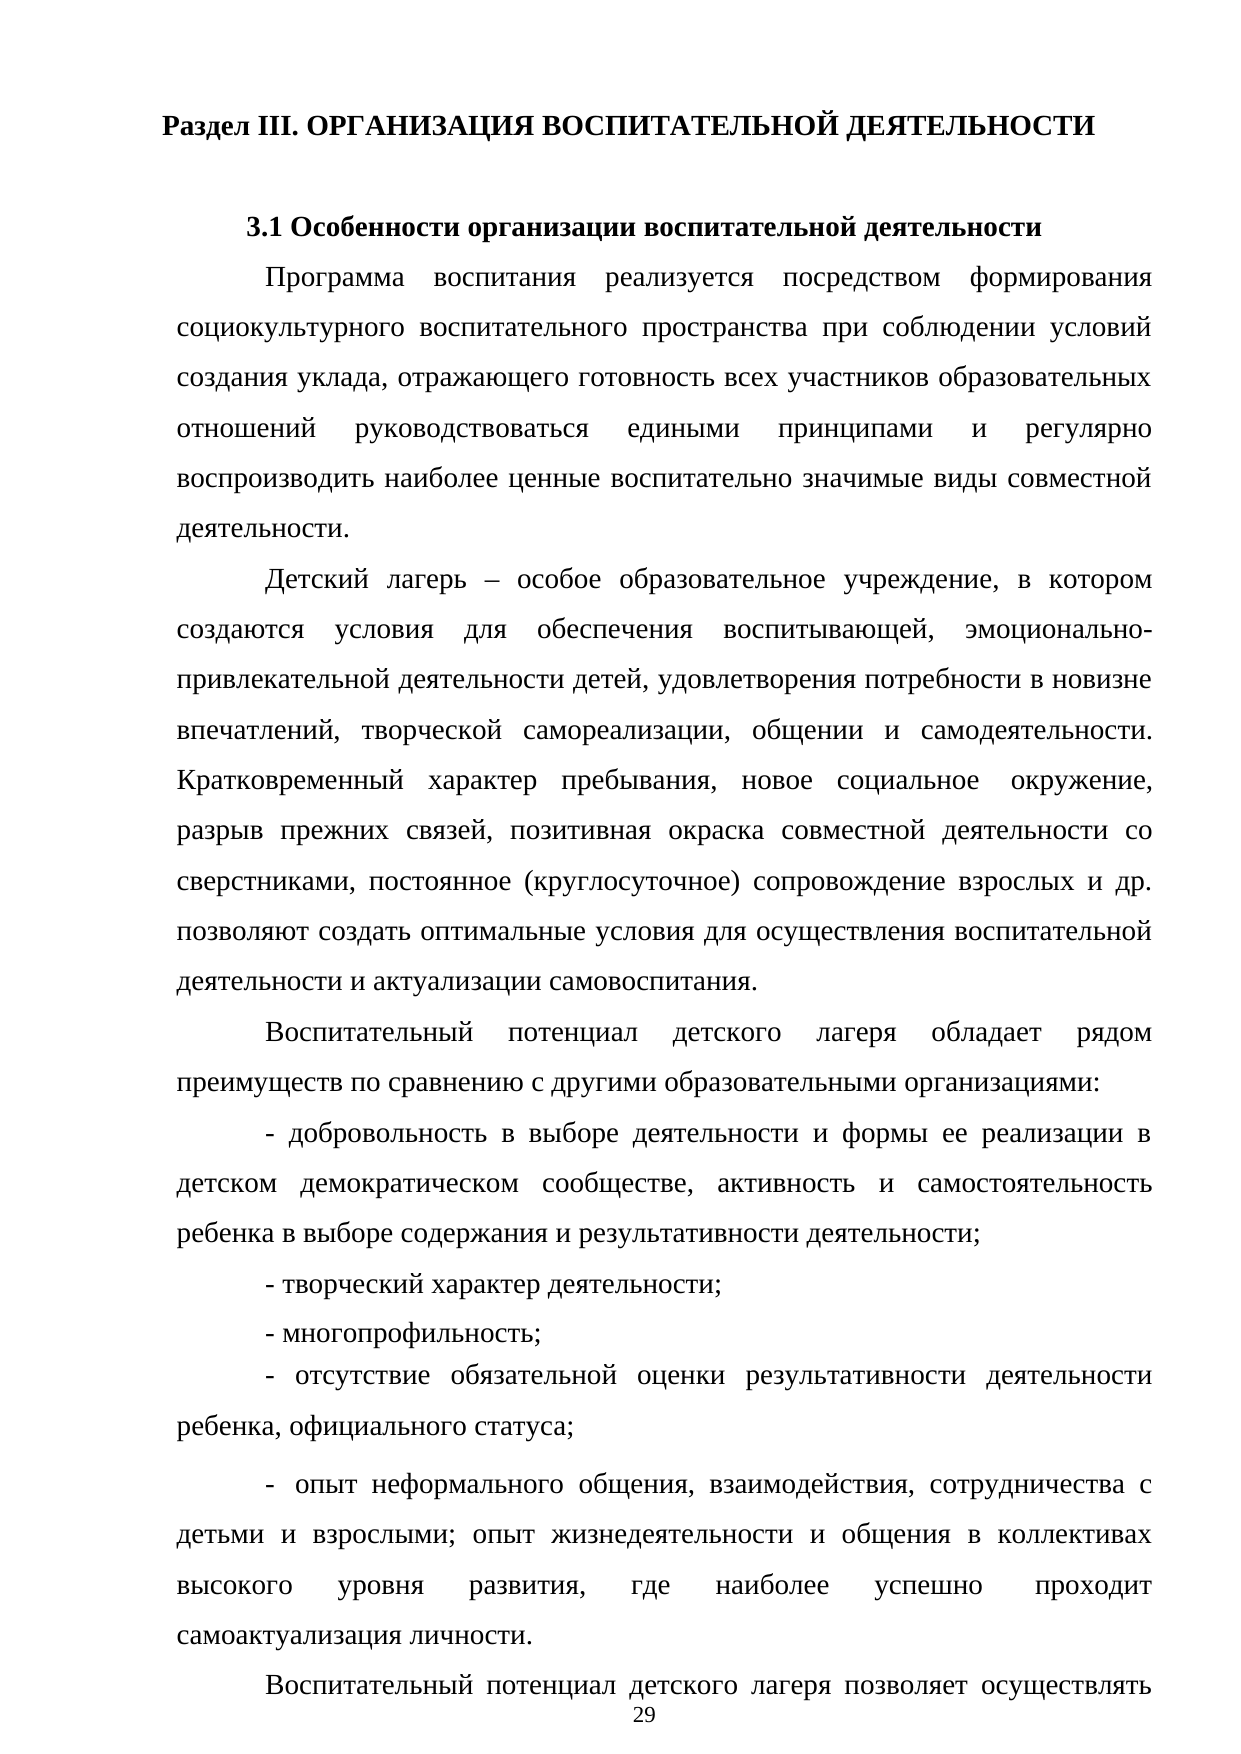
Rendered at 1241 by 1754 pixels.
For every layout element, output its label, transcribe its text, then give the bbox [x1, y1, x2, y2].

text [176, 1667, 1153, 1701]
list добровольность в выборе деятельности и формы ее реализации в детском демократическом сообществе, активность и самостоятельность ребенка в выборе содержания и результативности деятельности; [176, 1115, 1152, 1249]
list многопрофильность; [265, 1316, 1194, 1349]
text Программа воспитания реализуется посредством формирования социокультурного воспитательного пространства при соблюдении условий создания уклада, отражающего готовность всех участников образовательных отношений руководствоваться едиными принципами и регулярно воспроизводить наиболее ценные воспитательно значимые виды совместной деятельности. [176, 259, 1152, 544]
list отсутствие обязательной оценки результативности деятельности ребенка, официального статуса; [176, 1357, 1152, 1441]
text Детский лагерь – особое образовательное учреждение, в котором создаются условия для обеспечения воспитывающей, эмоционально- привлекательной деятельности детей, удовлетворения потребности в новизне впечатлений, творческой самореализации, общении и самодеятельности. Кратковременный характер пребывания, новое социальное окружение, разрыв прежних связей, позитивная окраска совместной деятельности со сверстниками, постоянное (круглосуточное) сопровождение взрослых и др. позволяют создать оптимальные условия для осуществления воспитательной деятельности и актуализации самовоспитания. [176, 561, 1153, 997]
list творческий характер деятельности; [265, 1266, 1194, 1299]
title Раздел III. ОРГАНИЗАЦИЯ ВОСПИТАТЕЛЬНОЙ ДЕЯТЕЛЬНОСТИ [94, 108, 1163, 142]
list опыт неформального общения, взаимодействия, сотрудничества с детьми и взрослыми; опыт жизнедеятельности и общения в коллективах высокого уровня развития, где наиболее успешно проходит самоактуализация личности. [176, 1466, 1152, 1651]
subtitle 3.1 Особенности организации воспитательной деятельности [94, 209, 1194, 243]
text Воспитательный потенциал детского лагеря обладает рядом преимуществ по сравнению с другими образовательными организациями: [176, 1014, 1152, 1098]
